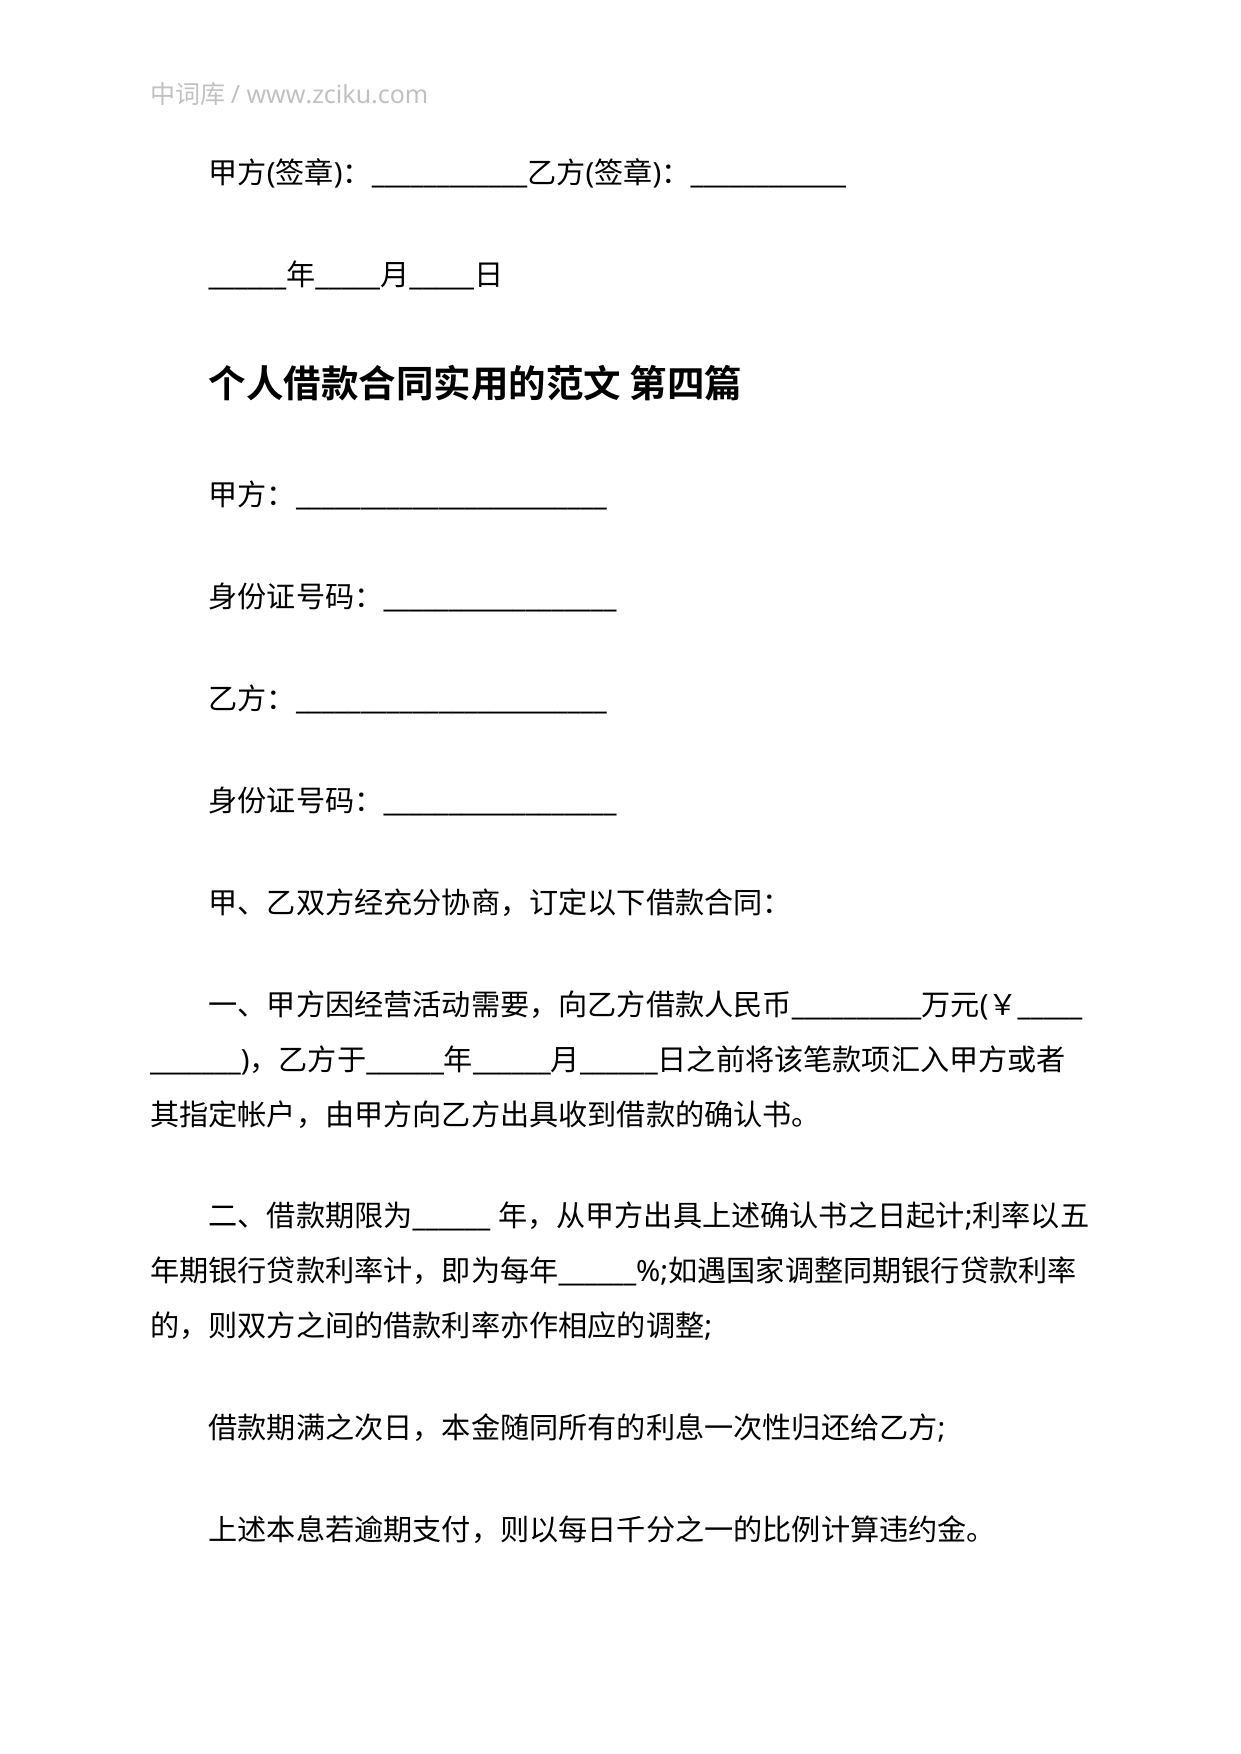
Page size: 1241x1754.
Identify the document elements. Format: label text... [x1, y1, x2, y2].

text ______年_____月_____日 [150, 252, 1090, 294]
text 一、甲方因经营活动需要，向乙方借款人民币__________万元(￥____________)，乙方于______年______月______日之前将该笔款项汇入甲方或者其指定帐户，由甲方向乙方出具收到借款的确认书。 [150, 981, 1090, 1133]
text 甲方：________________________ [150, 471, 1090, 514]
text 甲、乙双方经充分协商，订定以下借款合同： [150, 879, 1090, 922]
text 甲方(签章)：____________乙方(签章)：____________ [150, 150, 1090, 192]
text 二、借款期限为______ 年，从甲方出具上述确认书之日起计;利率以五年期银行贷款利率计，即为每年______%;如遇国家调整同期银行贷款利率的，则双方之间的借款利率亦作相应的调整; [150, 1193, 1090, 1345]
text 乙方：________________________ [150, 675, 1090, 718]
text 身份证号码：__________________ [150, 777, 1090, 820]
text 上述本息若逾期支付，则以每日千分之一的比例计算违约金。 [150, 1507, 1090, 1549]
text 身份证号码：__________________ [150, 573, 1090, 616]
text 个人借款合同实用的范文 第四篇 [150, 354, 1090, 408]
text 借款期满之次日，本金随同所有的利息一次性归还给乙方; [150, 1405, 1090, 1447]
